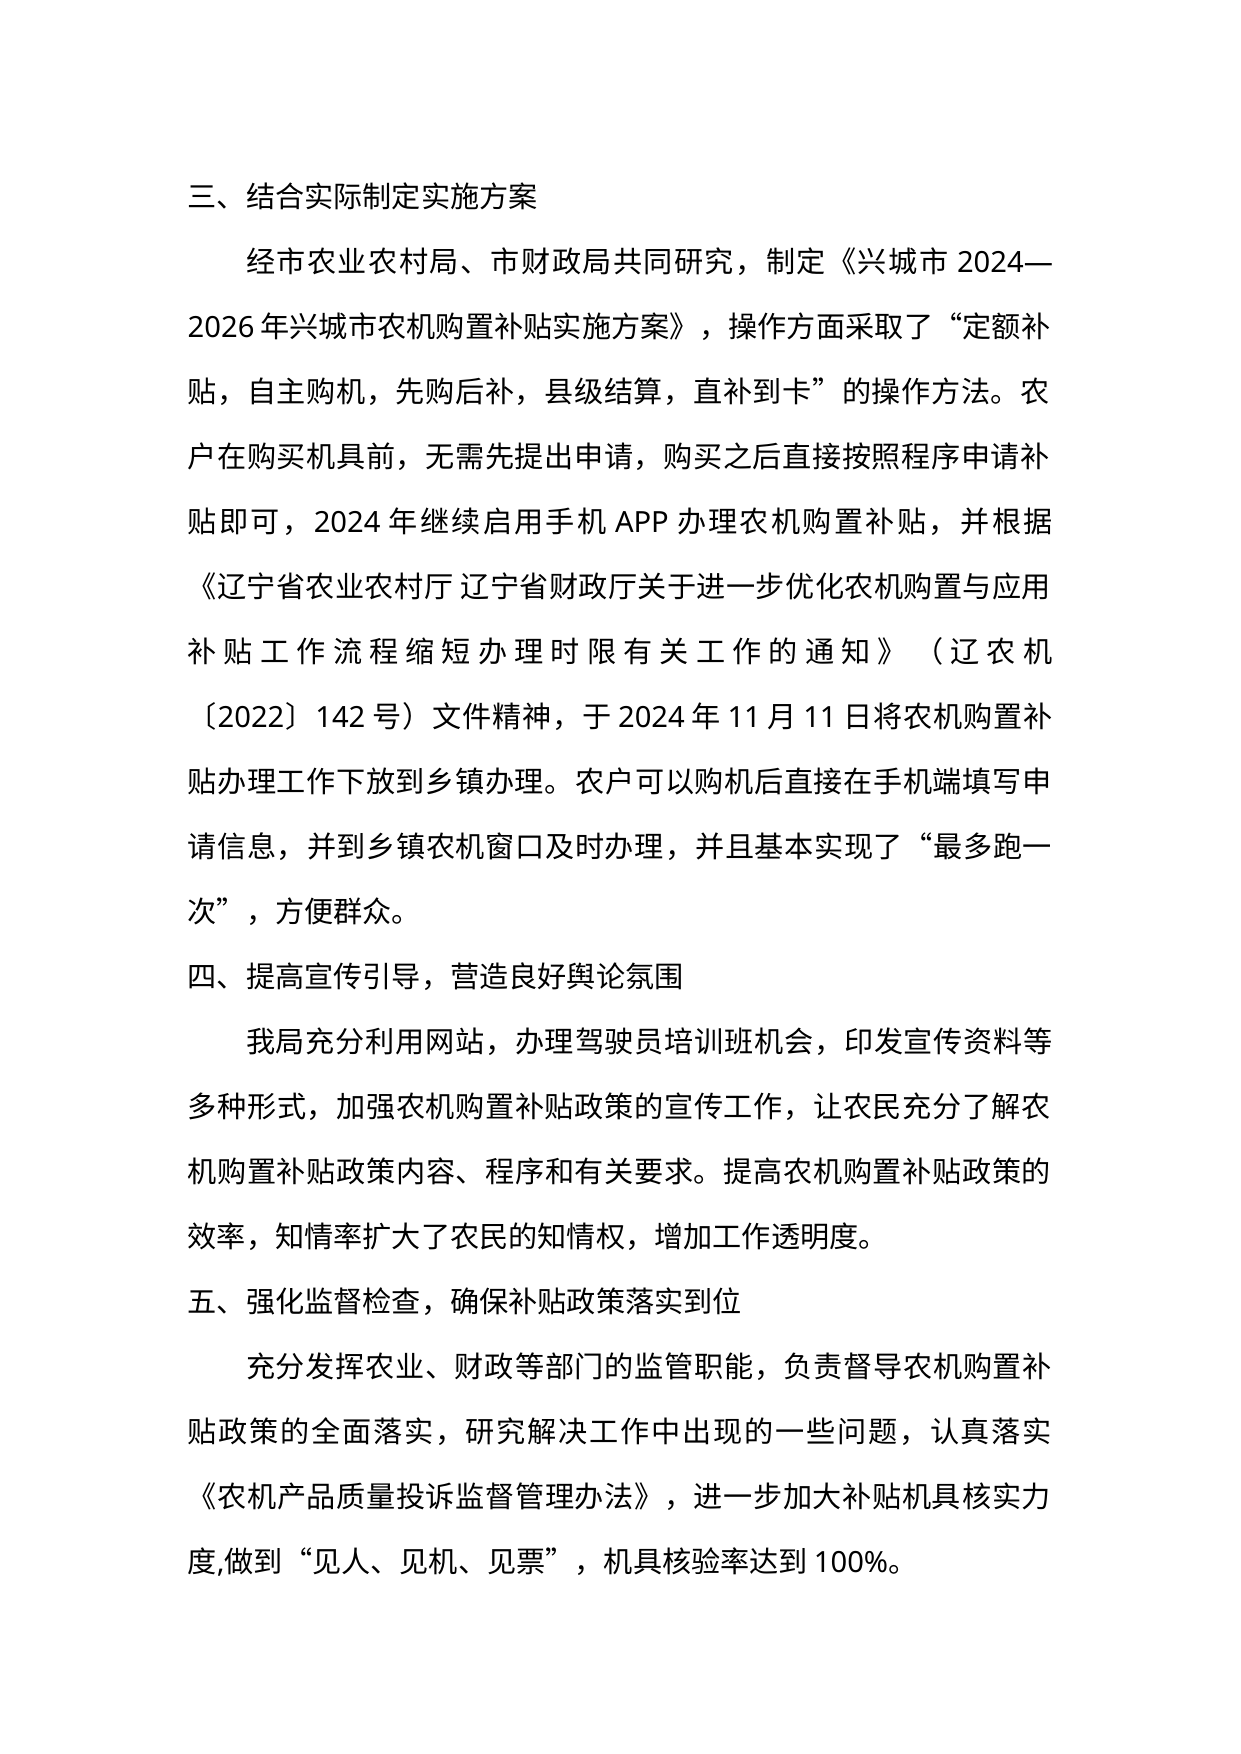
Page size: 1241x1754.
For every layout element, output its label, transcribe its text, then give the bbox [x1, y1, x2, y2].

text 经市农业农村局、市财政局共同研究，制定《兴城市2024—2026年兴城市农机购置补贴实施方案》，操作方面采取了“定额补贴，自主购机，先购后补，县级结算，直补到卡”的操作方法。农户在购买机具前，无需先提出申请，购买之后直接按照程序申请补贴即可，2024年继续启用手机APP办理农机购置补贴，并根据《辽宁省农业农村厅 辽宁省财政厅关于进一步优化农机购置与应用补贴工作流程缩短办理时限有关工作的通知》（辽农机〔2022〕142号）文件精神，于2024年11月11日将农机购置补贴办理工作下放到乡镇办理。农户可以购机后直接在手机端填写申请信息，并到乡镇农机窗口及时办理，并且基本实现了“最多跑一次”，方便群众。 [187, 227, 1053, 942]
text 四、提高宣传引导，营造良好舆论氛围 [187, 942, 1053, 1007]
text 我局充分利用网站，办理驾驶员培训班机会，印发宣传资料等多种形式，加强农机购置补贴政策的宣传工作，让农民充分了解农机购置补贴政策内容、程序和有关要求。提高农机购置补贴政策的效率，知情率扩大了农民的知情权，增加工作透明度。 [187, 1007, 1053, 1267]
text 五、强化监督检查，确保补贴政策落实到位 [187, 1267, 1053, 1332]
text 三、结合实际制定实施方案 [187, 162, 1053, 227]
text 充分发挥农业、财政等部门的监管职能，负责督导农机购置补贴政策的全面落实，研究解决工作中出现的一些问题，认真落实《农机产品质量投诉监督管理办法》，进一步加大补贴机具核实力度,做到“见人、见机、见票”，机具核验率达到100%。 [187, 1332, 1053, 1592]
